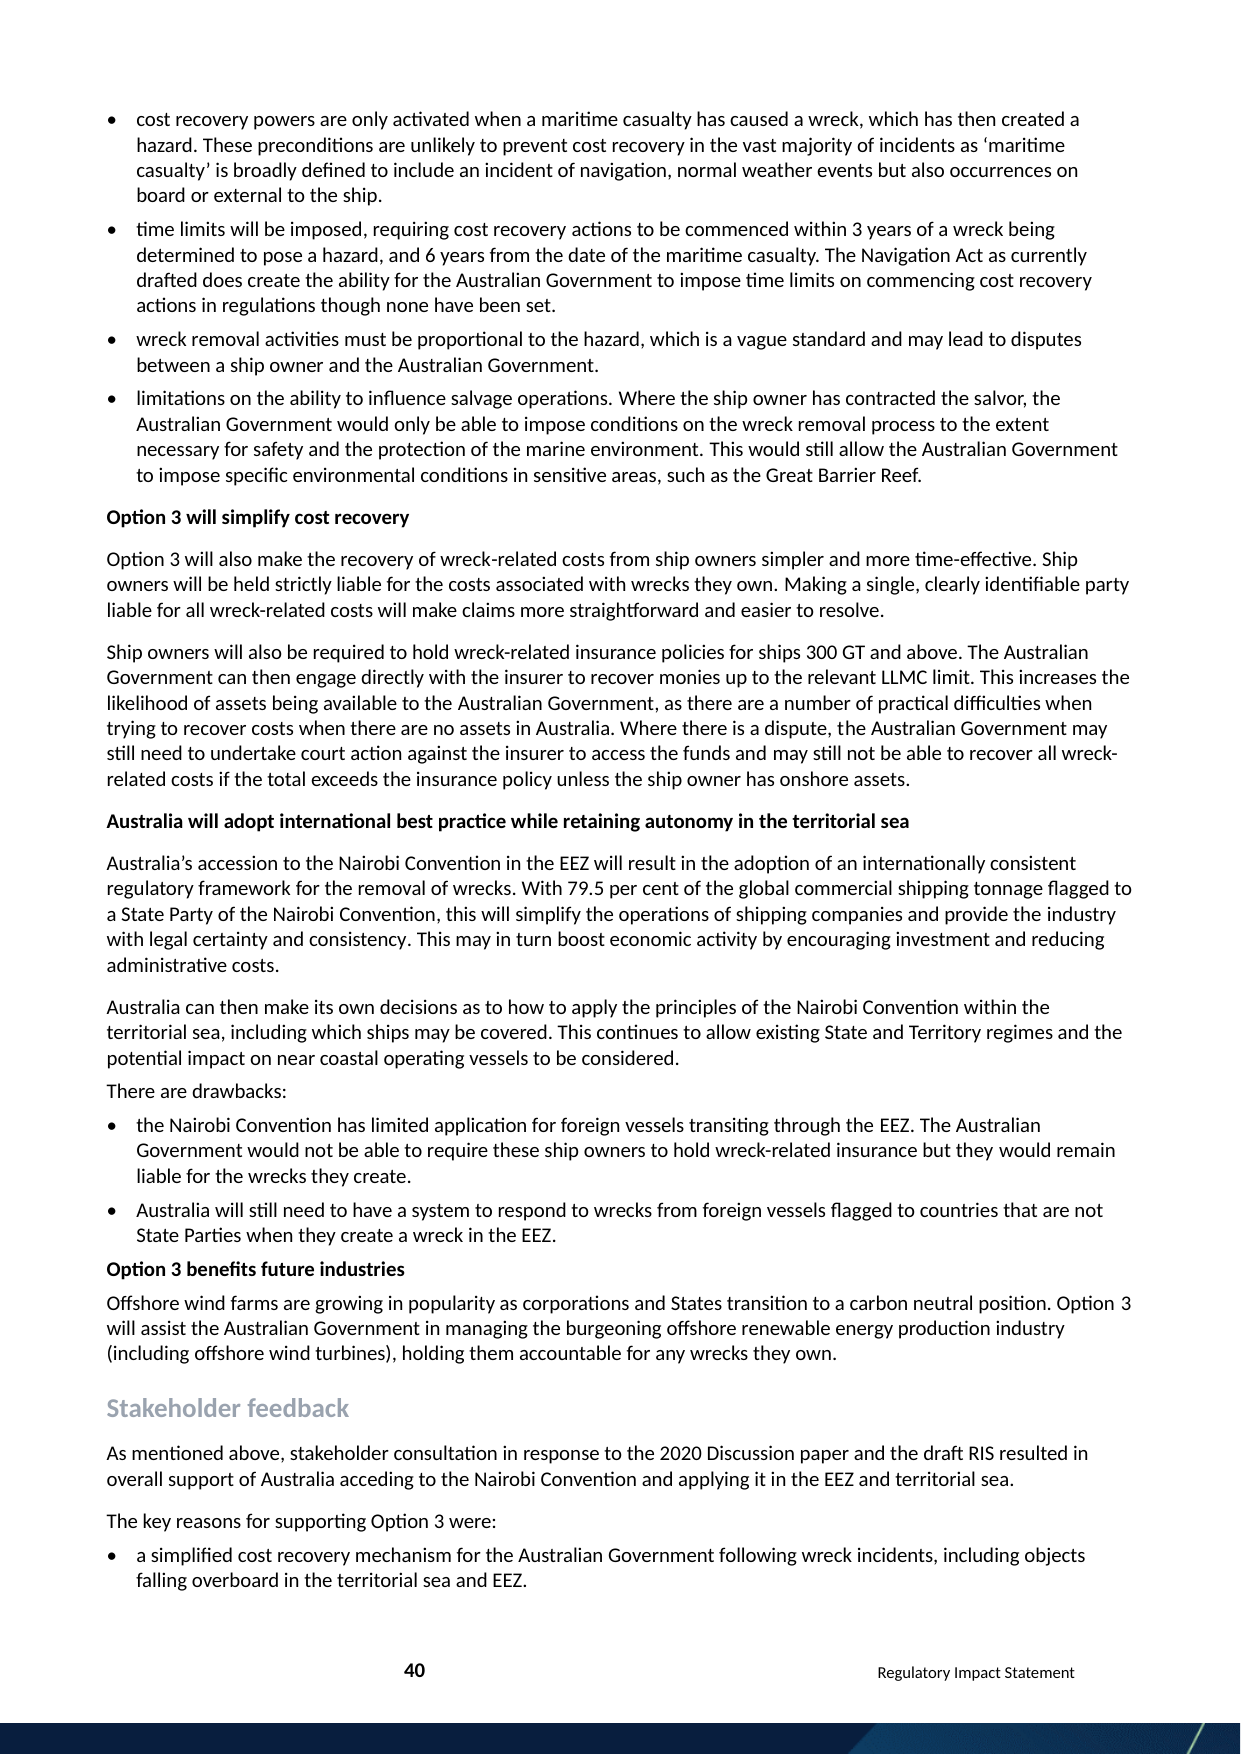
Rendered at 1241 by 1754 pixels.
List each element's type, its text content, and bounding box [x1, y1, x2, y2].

list Offshore wind farms are growing in popularity as corporations and States transition to a carbon neutral position. Option 3 will assist the Australian Government in managing the burgeoning offshore renewable energy production industry (including offshore wind turbines), holding them accountable for any wrecks they own. [106, 1290, 1134, 1366]
list Option 3 benefits future industries [106, 1256, 1134, 1281]
text time limits will be imposed, requiring cost recovery actions to be commenced within 3 years of a wreck being determined to pose a hazard, and 6 years from the date of the maritime casualty. The Navigation Act as currently drafted does create the ability for the Australian Government to impose time limits on commencing cost recovery actions in regulations though none have been set. [106, 216, 1134, 318]
text Australia’s accession to the Nairobi Convention in the EEZ will result in the adoption of an internationally consistent regulatory framework for the removal of wrecks. With 79.5 per cent of the global commercial shipping tonnage flagged to a State Party of the Nairobi Convention, this will simplify the operations of shipping companies and provide the industry with legal certainty and consistency. This may in turn boost economic activity by encouraging investment and reducing administrative costs. [106, 850, 1134, 977]
text Australia can then make its own decisions as to how to apply the principles of the Nairobi Convention within the territorial sea, including which ships may be covered. This continues to allow existing State and Territory regimes and the potential impact on near coastal operating vessels to be considered. [106, 994, 1134, 1070]
text Option 3 will simplify cost recovery [106, 504, 1134, 529]
text limitations on the ability to influence salvage operations. Where the ship owner has contracted the salvor, the Australian Government would only be able to impose conditions on the wreck removal process to the extent necessary for safety and the protection of the marine environment. This would still allow the Australian Government to impose specific environmental conditions in sensitive areas, such as the Great Barrier Reef. [106, 386, 1134, 487]
text wreck removal activities must be proportional to the hazard, which is a vague standard and may lead to disputes between a ship owner and the Australian Government. [106, 326, 1134, 377]
picture [0, 1723, 1241, 1754]
text As mentioned above, stakeholder consultation in response to the 2020 Discussion paper and the draft RIS resulted in overall support of Australia acceding to the Nairobi Convention and applying it in the EEZ and territorial sea. [106, 1441, 1134, 1491]
text the Nairobi Convention has limited application for foreign vessels transiting through the EEZ. The Australian Government would not be able to require these ship owners to hold wreck-related insurance but they would remain liable for the wrecks they create. [106, 1112, 1134, 1188]
text Australia will still need to have a system to respond to wrecks from foreign vessels flagged to countries that are not State Parties when they create a wreck in the EEZ. [106, 1197, 1134, 1248]
text Option 3 will also make the recovery of wreck-related costs from ship owners simpler and more time-effective. Ship owners will be held strictly liable for the costs associated with wrecks they own. Making a single, clearly identifiable party liable for all wreck-related costs will make claims more straightforward and easier to resolve. [106, 546, 1134, 622]
list There are drawbacks: [106, 1078, 1134, 1104]
subtitle Stakeholder feedback [106, 1391, 1134, 1424]
text cost recovery powers are only activated when a maritime casualty has caused a wreck, which has then created a hazard. These preconditions are unlikely to prevent cost recovery in the vast majority of incidents as ‘maritime casualty’ is broadly defined to include an incident of navigation, normal weather events but also occurrences on board or external to the ship. [106, 106, 1134, 208]
text Australia will adopt international best practice while retaining autonomy in the territorial sea [106, 808, 1134, 833]
text a simplified cost recovery mechanism for the Australian Government following wreck incidents, including objects falling overboard in the territorial sea and EEZ. [106, 1542, 1134, 1593]
text Ship owners will also be required to hold wreck-related insurance policies for ships 300 GT and above. The Australian Government can then engage directly with the insurer to recover monies up to the relevant LLMC limit. This increases the likelihood of assets being available to the Australian Government, as there are a number of practical difficulties when trying to recover costs when there are no assets in Australia. Where there is a dispute, the Australian Government may still need to undertake court action against the insurer to access the funds and may still not be able to recover all wreck-related costs if the total exceeds the insurance policy unless the ship owner has onshore assets. [106, 639, 1134, 791]
text The key reasons for supporting Option 3 were: [106, 1508, 1134, 1533]
